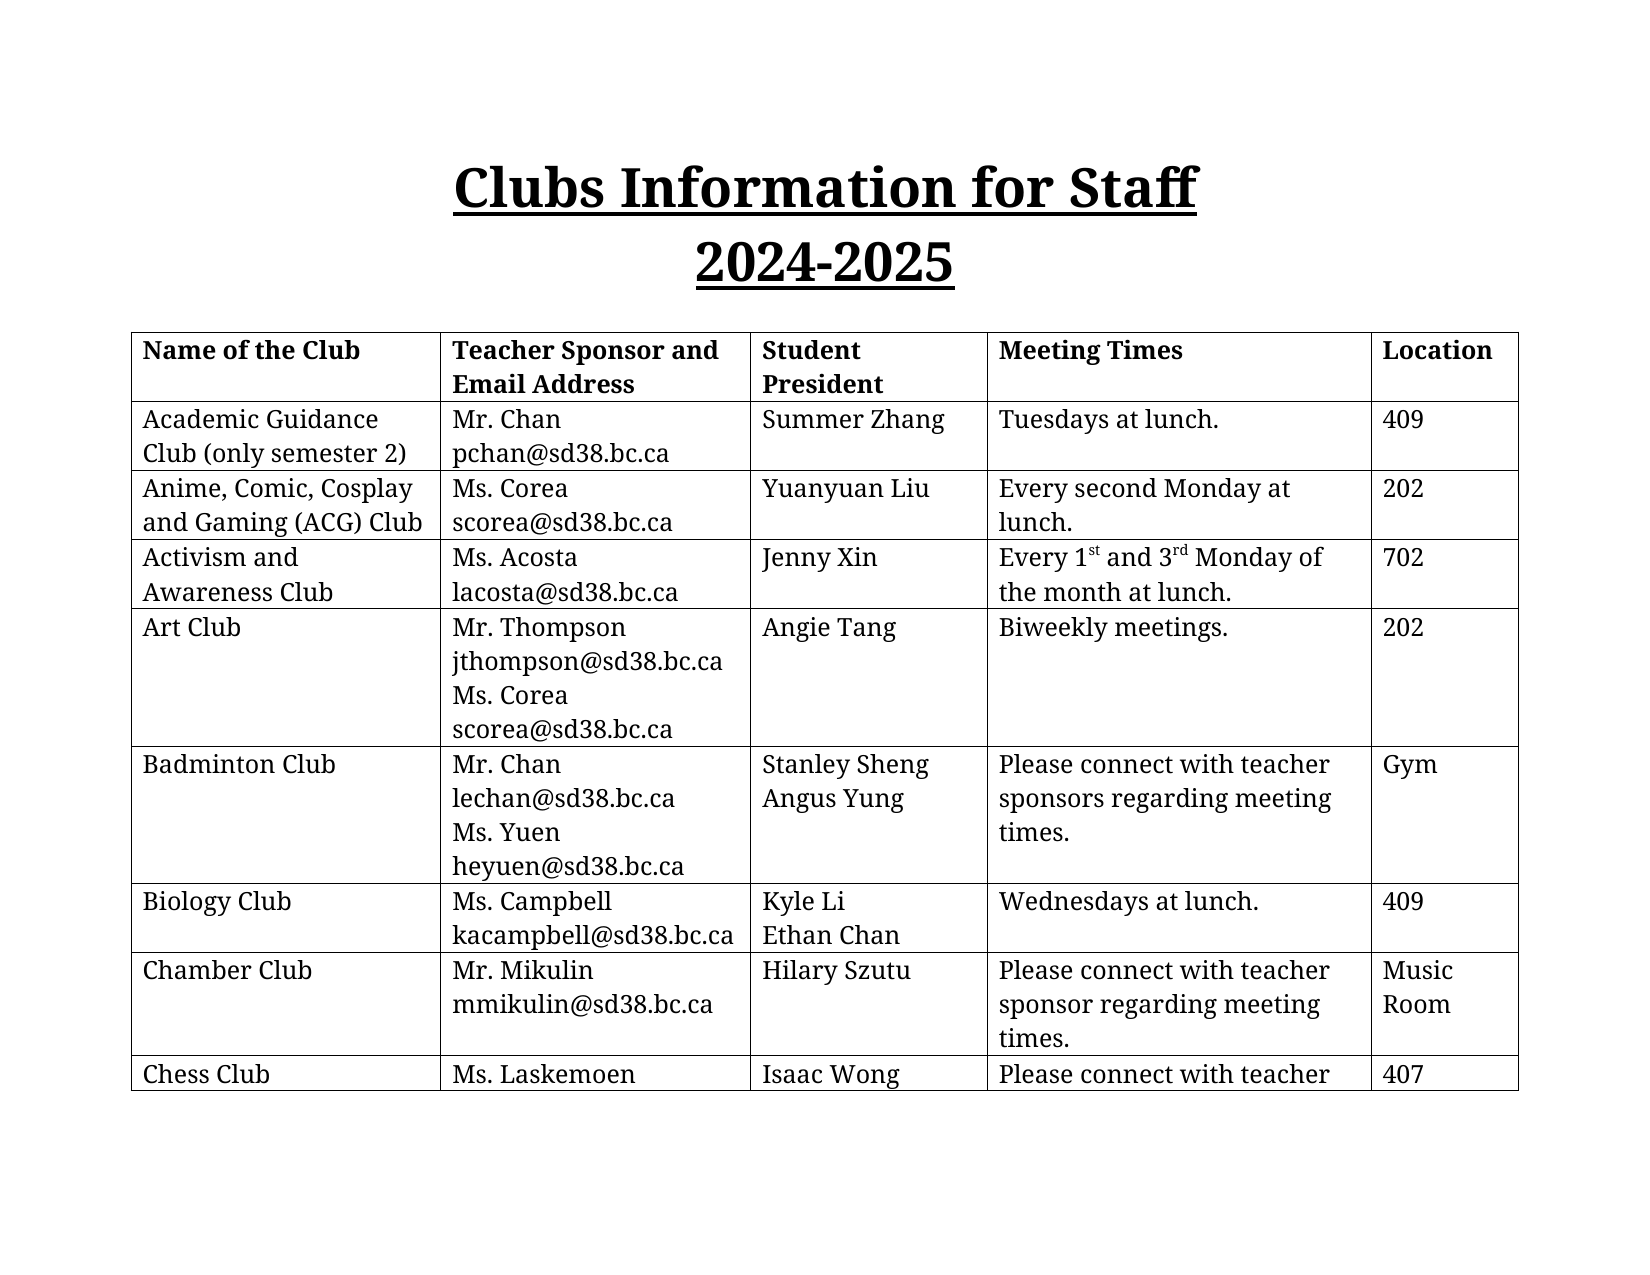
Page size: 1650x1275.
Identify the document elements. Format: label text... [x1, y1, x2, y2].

table_cell Jenny Xin [751, 540, 987, 608]
table_cell Gym [1372, 747, 1518, 883]
table_cell Every second Monday at lunch. [988, 471, 1371, 539]
table_cell Angie Tang [751, 609, 987, 746]
table_header Student President [751, 333, 987, 401]
table_cell Biweekly meetings. [988, 609, 1371, 746]
table_cell Ms. Corea scorea@sd38.bc.ca [441, 471, 750, 539]
table_cell Mr. Chan pchan@sd38.bc.ca [441, 402, 750, 470]
table_cell Anime, Comic, Cosplay and Gaming (ACG) Club [132, 471, 440, 539]
table_header Location [1372, 333, 1518, 401]
text Clubs Information for Staff [150, 150, 1500, 224]
table_cell 202 [1372, 471, 1518, 539]
text 2024-2025 [150, 224, 1500, 297]
table_cell Ms. Campbell kacampbell@sd38.bc.ca [441, 884, 750, 952]
table_cell Music Room [1372, 953, 1518, 1055]
table_cell Badminton Club [132, 747, 440, 883]
table_cell Yuanyuan Liu [751, 471, 987, 539]
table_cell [441, 1056, 750, 1090]
table_header Teacher Sponsor and Email Address [441, 333, 750, 401]
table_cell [751, 1056, 987, 1090]
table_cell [988, 1056, 1371, 1090]
table_cell Tuesdays at lunch. [988, 402, 1371, 470]
table_cell 409 [1372, 884, 1518, 952]
table_cell Summer Zhang [751, 402, 987, 470]
table_cell Kyle Li Ethan Chan [751, 884, 987, 952]
table_cell Wednesdays at lunch. [988, 884, 1371, 952]
table_cell 409 [1372, 402, 1518, 470]
table_cell Every 1st and 3rd Monday of the month at lunch. [988, 540, 1371, 608]
table_cell Mr. Thompson jthompson@sd38.bc.ca Ms. Corea scorea@sd38.bc.ca [441, 609, 750, 746]
table_cell Chess Club [132, 1056, 440, 1090]
table_cell Academic Guidance Club (only semester 2) [132, 402, 440, 470]
table_cell Mr. Chan lechan@sd38.bc.ca Ms. Yuen heyuen@sd38.bc.ca [441, 747, 750, 883]
table_cell Hilary Szutu [751, 953, 987, 1055]
table_cell Please connect with teacher sponsors regarding meeting times. [988, 747, 1371, 883]
table_cell Please connect with teacher sponsor regarding meeting times. [988, 953, 1371, 1055]
table_cell Chamber Club [132, 953, 440, 1055]
table_cell Stanley Sheng Angus Yung [751, 747, 987, 883]
table_cell 702 [1372, 540, 1518, 608]
table_cell 202 [1372, 609, 1518, 746]
table_cell Biology Club [132, 884, 440, 952]
table_cell Mr. Mikulin mmikulin@sd38.bc.ca [441, 953, 750, 1055]
table_header Name of the Club [132, 333, 440, 401]
table_cell 407 [1372, 1056, 1518, 1090]
table_cell Ms. Acosta lacosta@sd38.bc.ca [441, 540, 750, 608]
table_header Meeting Times [988, 333, 1371, 401]
table_cell Art Club [132, 609, 440, 746]
table_cell Activism and Awareness Club [132, 540, 440, 608]
